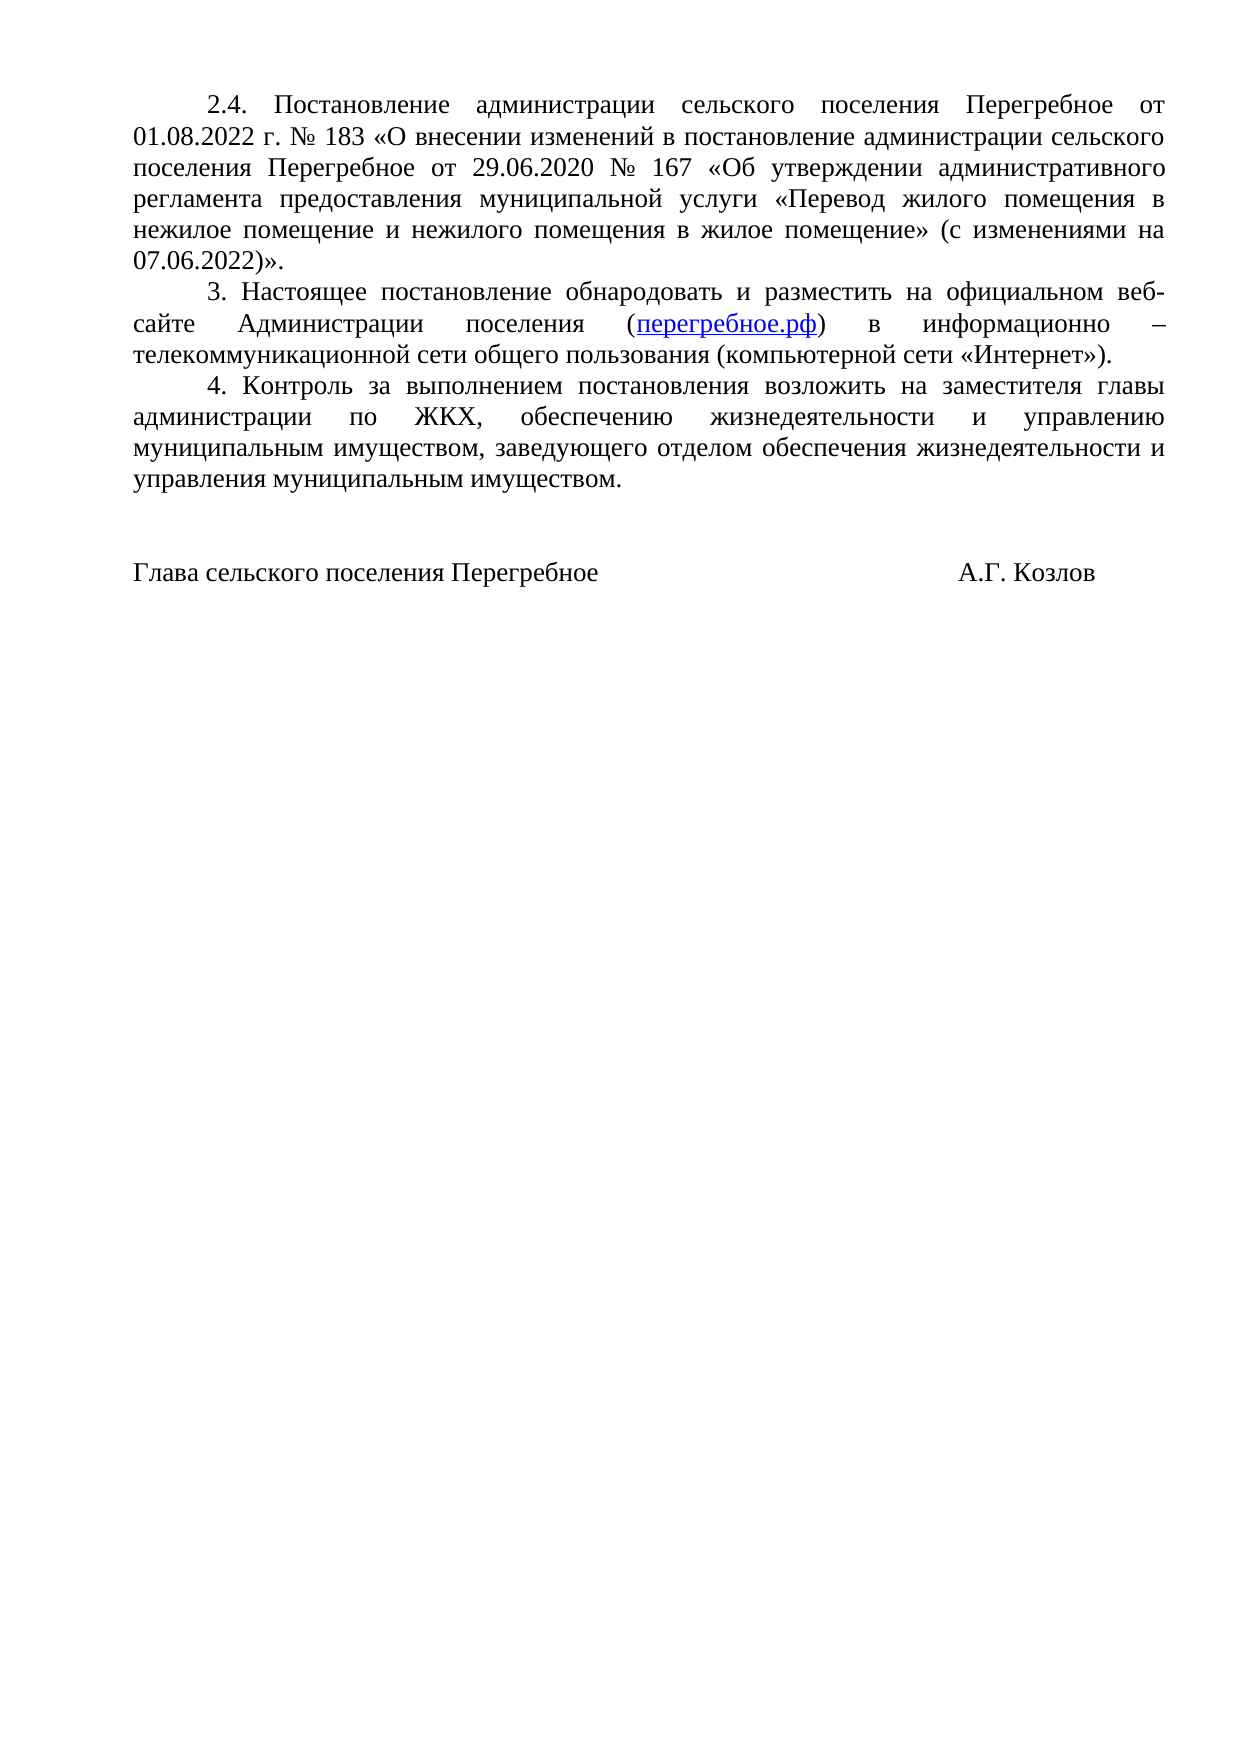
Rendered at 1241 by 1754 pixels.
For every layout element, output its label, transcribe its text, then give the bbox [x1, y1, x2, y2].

text 4. Контроль за выполнением постановления возложить на заместителя главы администрации по ЖКХ, обеспечению жизнедеятельности и управлению муниципальным имуществом, заведующего отделом обеспечения жизнедеятельности и управления муниципальным имуществом. [133, 369, 1166, 493]
text Глава сельского поселения Перегребное А.Г. Козлов [133, 556, 1166, 587]
text 2.4. Постановление администрации сельского поселения Перегребное от 01.08.2022 г. № 183 «О внесении изменений в постановление администрации сельского поселения Перегребное от 29.06.2020 № 167 «Об утверждении административного регламента предоставления муниципальной услуги «Перевод жилого помещения в нежилое помещение и нежилого помещения в жилое помещение» (с изменениями на 07.06.2022)». [133, 89, 1166, 276]
text 3. Настоящее постановление обнародовать и разместить на официальном веб-сайте Администрации поселения (перегребное.рф) в информационно – телекоммуникационной сети общего пользования (компьютерной сети «Интернет»). [133, 276, 1166, 369]
